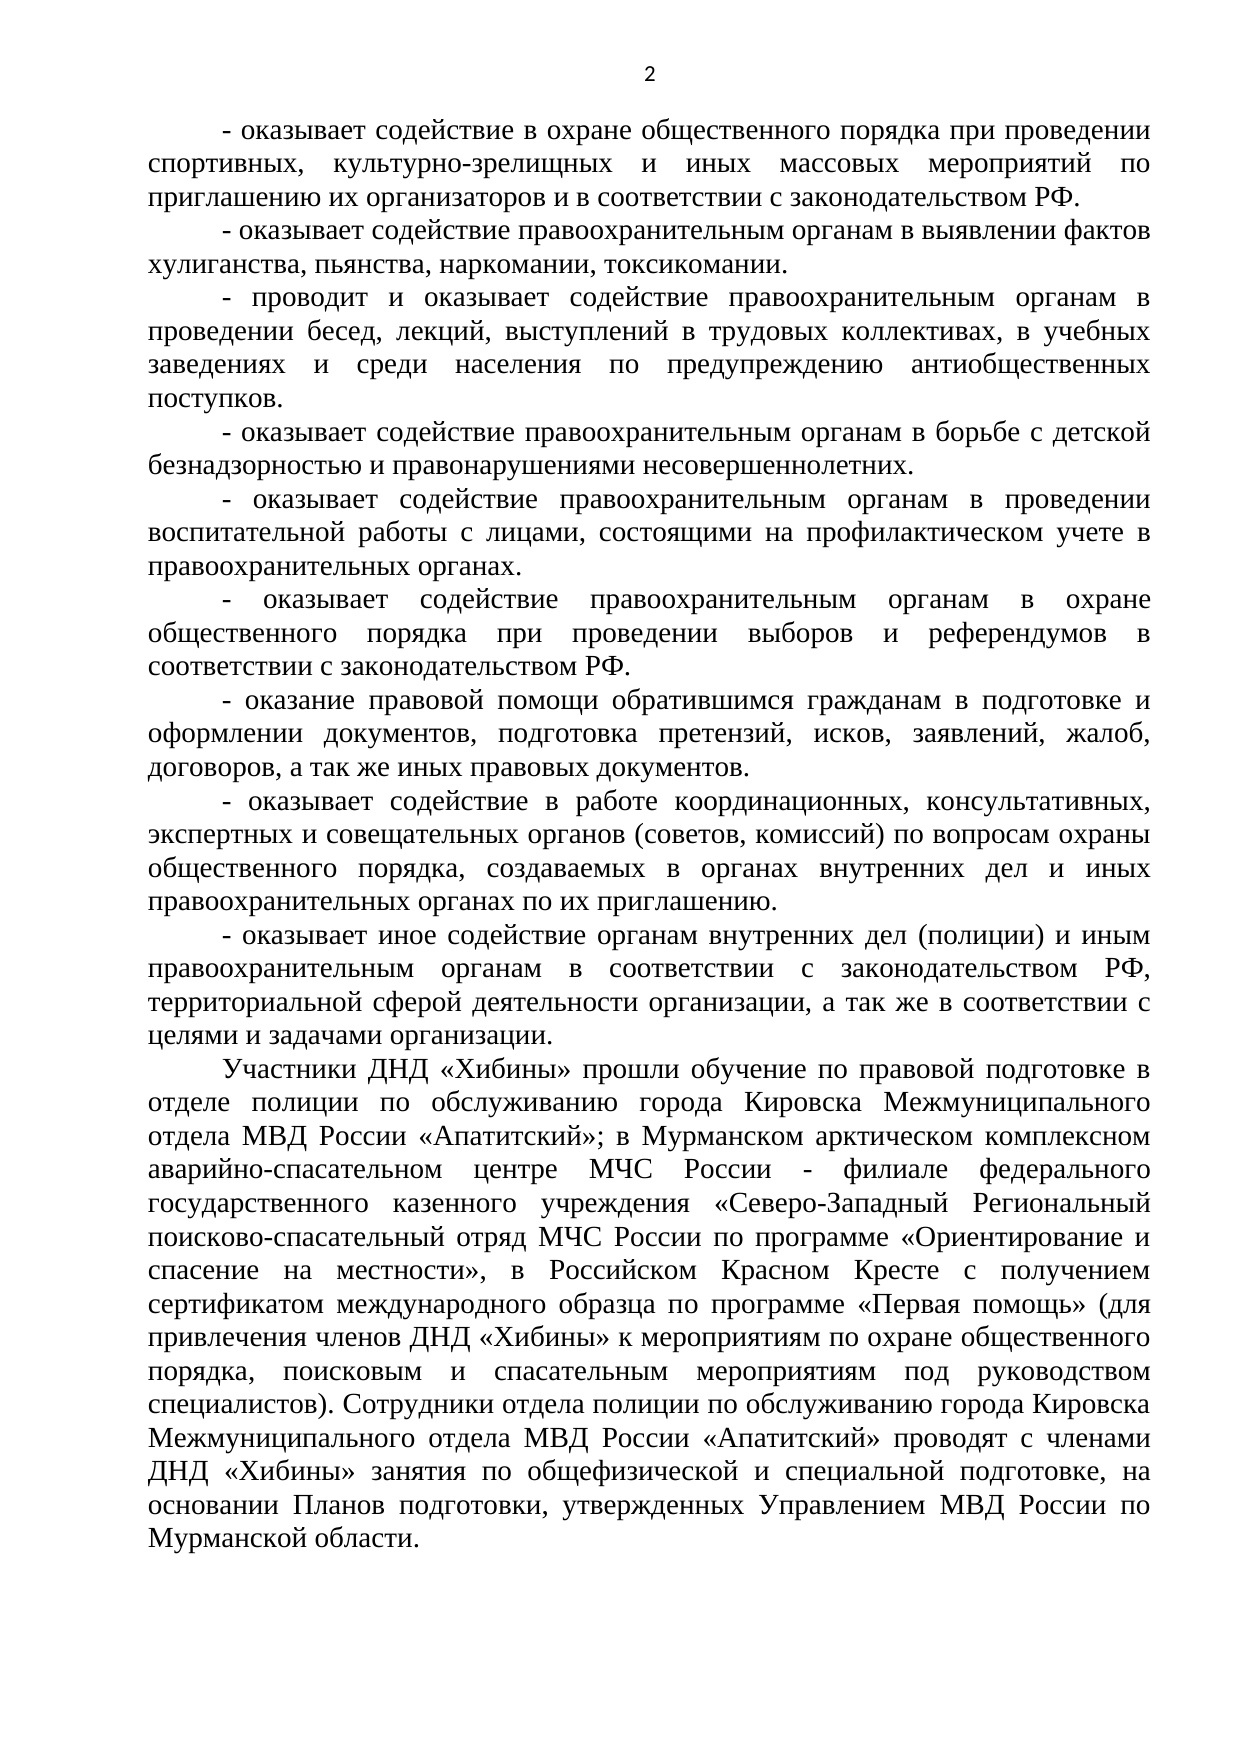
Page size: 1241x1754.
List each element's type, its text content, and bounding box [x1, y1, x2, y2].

text - оказывает иное содействие органам внутренних дел (полиции) и иным правоохранительным органам в соответствии с законодательством РФ, территориальной сферой деятельности организации, а так же в соответствии с целями и задачами организации. [148, 917, 1152, 1051]
text Участники ДНД «Хибины» прошли обучение по правовой подготовке в отделе полиции по обслуживанию города Кировска Межмуниципального отдела МВД России «Апатитский»; в Мурманском арктическом комплексном аварийно-спасательном центре МЧС России - филиале федерального государственного казенного учреждения «Северо-Западный Региональный поисково-спасательный отряд МЧС России по программе «Ориентирование и спасение на местности», в Российском Красном Кресте с получением сертификатом международного образца по программе «Первая помощь» (для привлечения членов ДНД «Хибины» к мероприятиям по охране общественного порядка, поисковым и спасательным мероприятиям под руководством специалистов). Сотрудники отдела полиции по обслуживанию города Кировска Межмуниципального отдела МВД России «Апатитский» проводят с членами ДНД «Хибины» занятия по общефизической и специальной подготовке, на основании Планов подготовки, утвержденных Управлением МВД России по Мурманской области. [148, 1051, 1152, 1554]
text - оказывает содействие правоохранительным органам в выявлении фактов хулиганства, пьянства, наркомании, токсикомании. [148, 212, 1152, 279]
text - оказывает содействие правоохранительным органам в борьбе с детской безнадзорностью и правонарушениями несовершеннолетних. [148, 414, 1152, 481]
text - оказание правовой помощи обратившимся гражданам в подготовке и оформлении документов, подготовка претензий, исков, заявлений, жалоб, договоров, а так же иных правовых документов. [148, 682, 1152, 783]
text - оказывает содействие правоохранительным органам в охране общественного порядка при проведении выборов и референдумов в соответствии с законодательством РФ. [148, 581, 1152, 682]
text - оказывает содействие в работе координационных, консультативных, экспертных и совещательных органов (советов, комиссий) по вопросам охраны общественного порядка, создаваемых в органах внутренних дел и иных правоохранительных органах по их приглашению. [148, 783, 1152, 917]
text - оказывает содействие в охране общественного порядка при проведении спортивных, культурно-зрелищных и иных массовых мероприятий по приглашению их организаторов и в соответствии с законодательством РФ. [148, 112, 1152, 212]
text - оказывает содействие правоохранительным органам в проведении воспитательной работы с лицами, состоящими на профилактическом учете в правоохранительных органах. [148, 481, 1152, 581]
text - проводит и оказывает содействие правоохранительным органам в проведении бесед, лекций, выступлений в трудовых коллективах, в учебных заведениях и среди населения по предупреждению антиобщественных поступков. [148, 279, 1152, 414]
